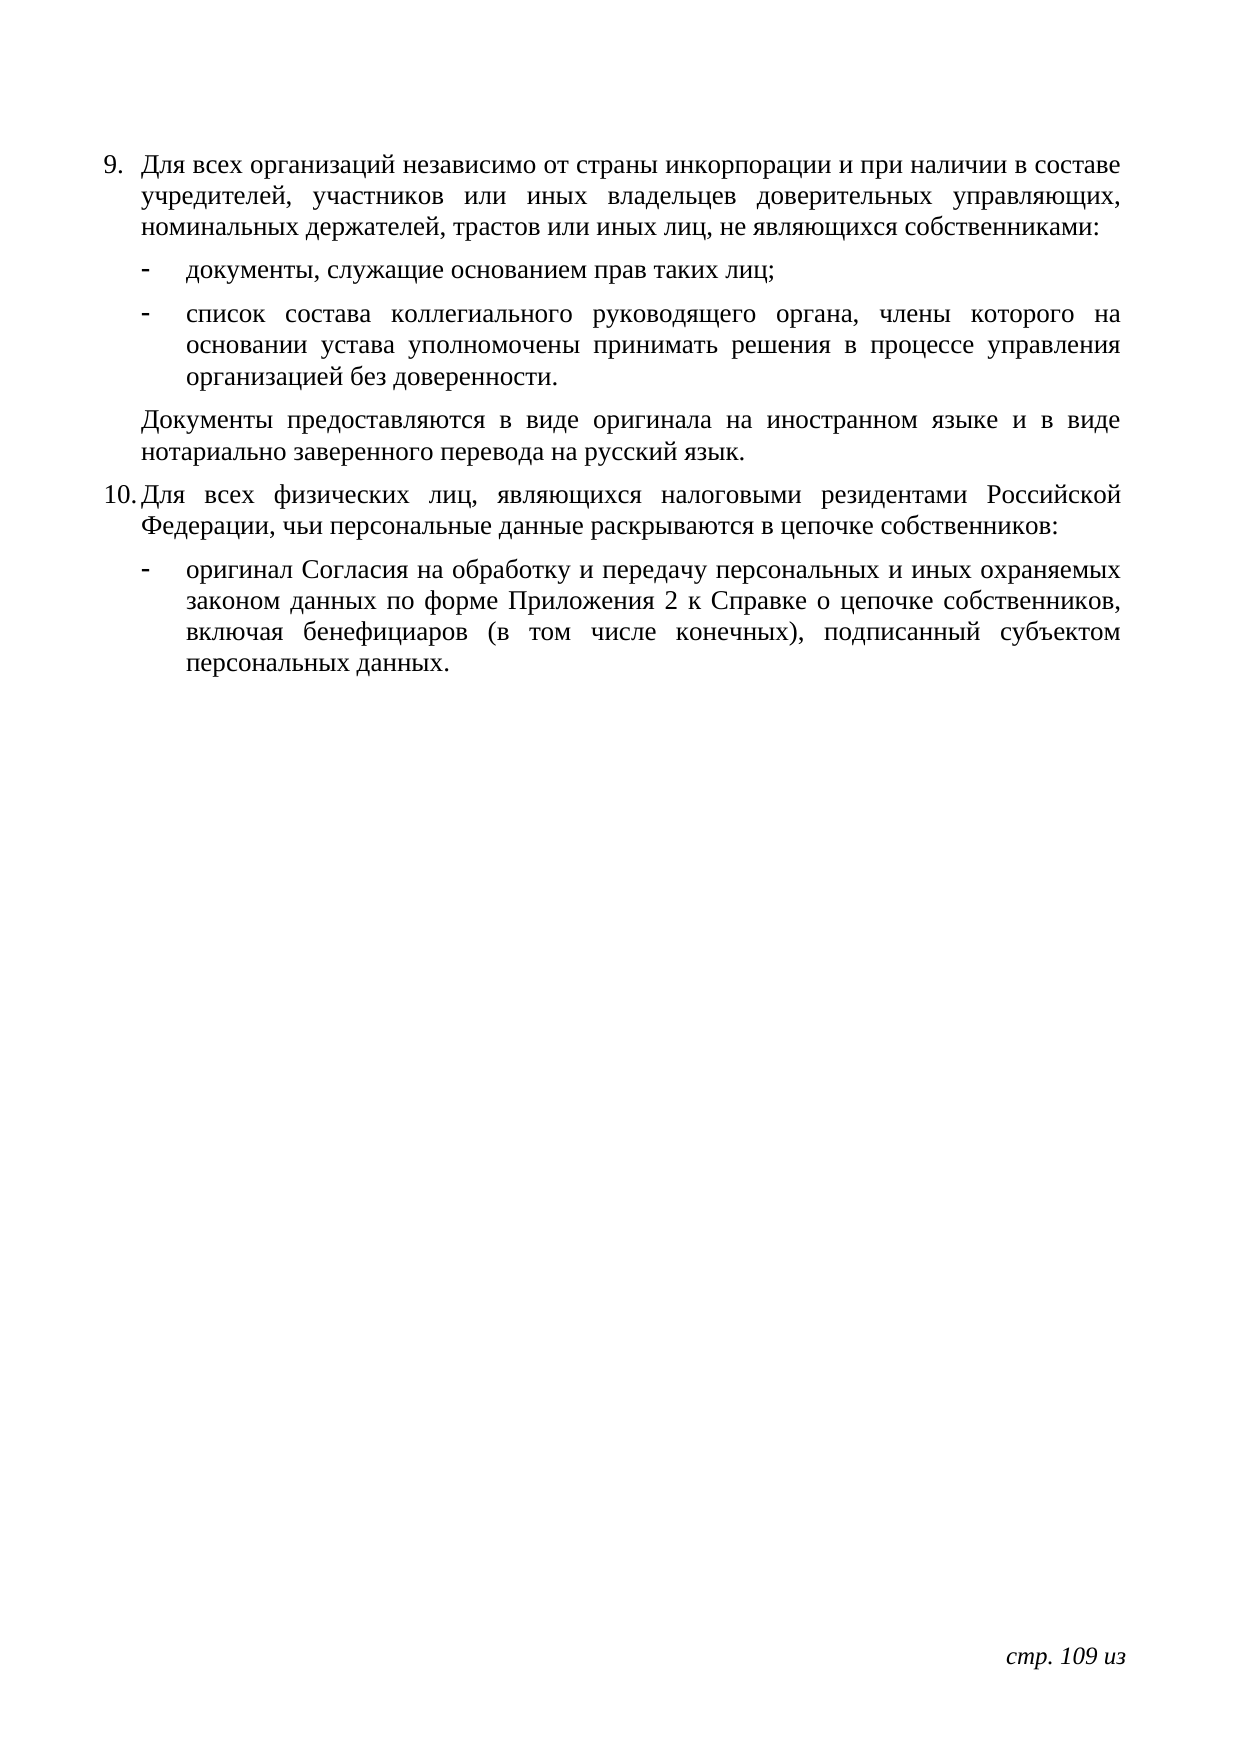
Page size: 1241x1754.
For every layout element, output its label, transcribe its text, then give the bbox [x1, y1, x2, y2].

list Для всех организаций независимо от страны инкорпорации и при наличии в составе учредителей, участников или иных владельцев доверительных управляющих, номинальных держателей, трастов или иных лиц, не являющихся собственниками: [103, 148, 1122, 241]
text Документы предоставляются в виде оригинала на иностранном языке и в виде нотариально заверенного перевода на русский язык. [141, 403, 1122, 466]
list оригинал Согласия на обработку и передачу персональных и иных охраняемых законом данных по форме Приложения 2 к Справке о цепочке собственников, включая бенефициаров (в том числе конечных), подписанный субъектом персональных данных. [141, 553, 1122, 678]
list документы, служащие основанием прав таких лиц; [141, 254, 1122, 285]
list Для всех физических лиц, являющихся налоговыми резидентами Российской Федерации, чьи персональные данные раскрываются в цепочке собственников: [103, 478, 1122, 541]
list список состава коллегиального руководящего органа, члены которого на основании устава уполномочены принимать решения в процессе управления организацией без доверенности. [141, 297, 1122, 391]
